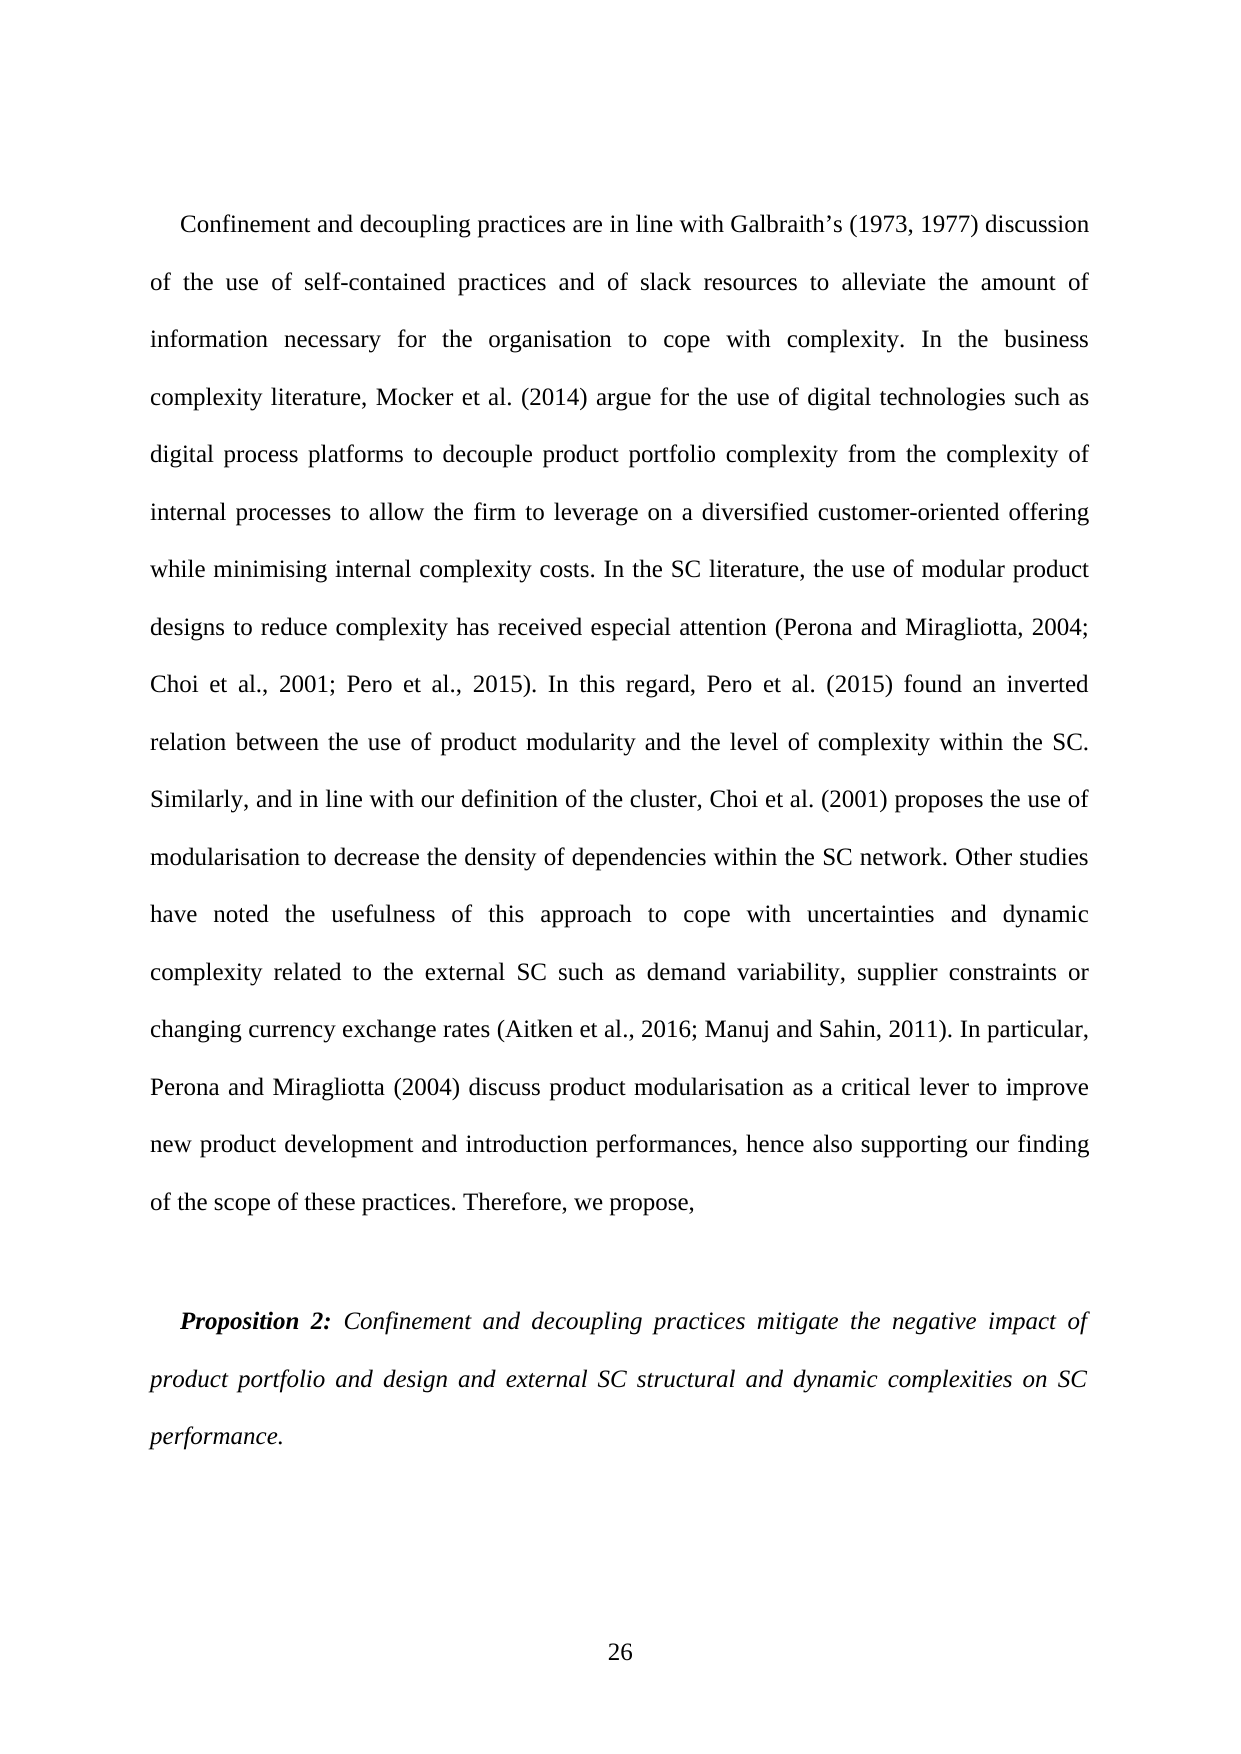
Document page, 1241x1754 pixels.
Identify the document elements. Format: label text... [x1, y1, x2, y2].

text Proposition 2: Confinement and decoupling practices mitigate the negative impact of product portfolio and design and external SC structural and dynamic complexities on SC performance. [150, 1306, 1090, 1450]
text Confinement and decoupling practices are in line with Galbraith’s (1973, 1977) discussion of the use of self-contained practices and of slack resources to alleviate the amount of information necessary for the organisation to cope with complexity. In the business complexity literature, Mocker et al. (2014) argue for the use of digital technologies such as digital process platforms to decouple product portfolio complexity from the complexity of internal processes to allow the firm to leverage on a diversified customer-oriented offering while minimising internal complexity costs. In the SC literature, the use of modular product designs to reduce complexity has received especial attention (Perona and Miragliotta, 2004; Choi et al., 2001; Pero et al., 2015). In this regard, Pero et al. (2015) found an inverted relation between the use of product modularity and the level of complexity within the SC. Similarly, and in line with our definition of the cluster, Choi et al. (2001) proposes the use of modularisation to decrease the density of dependencies within the SC network. Other studies have noted the usefulness of this approach to cope with uncertainties and dynamic complexity related to the external SC such as demand variability, supplier constraints or changing currency exchange rates (Aitken et al., 2016; Manuj and Sahin, 2011). In particular, Perona and Miragliotta (2004) discuss product modularisation as a critical lever to improve new product development and introduction performances, hence also supporting our finding of the scope of these practices. Therefore, we propose, [150, 209, 1090, 1216]
